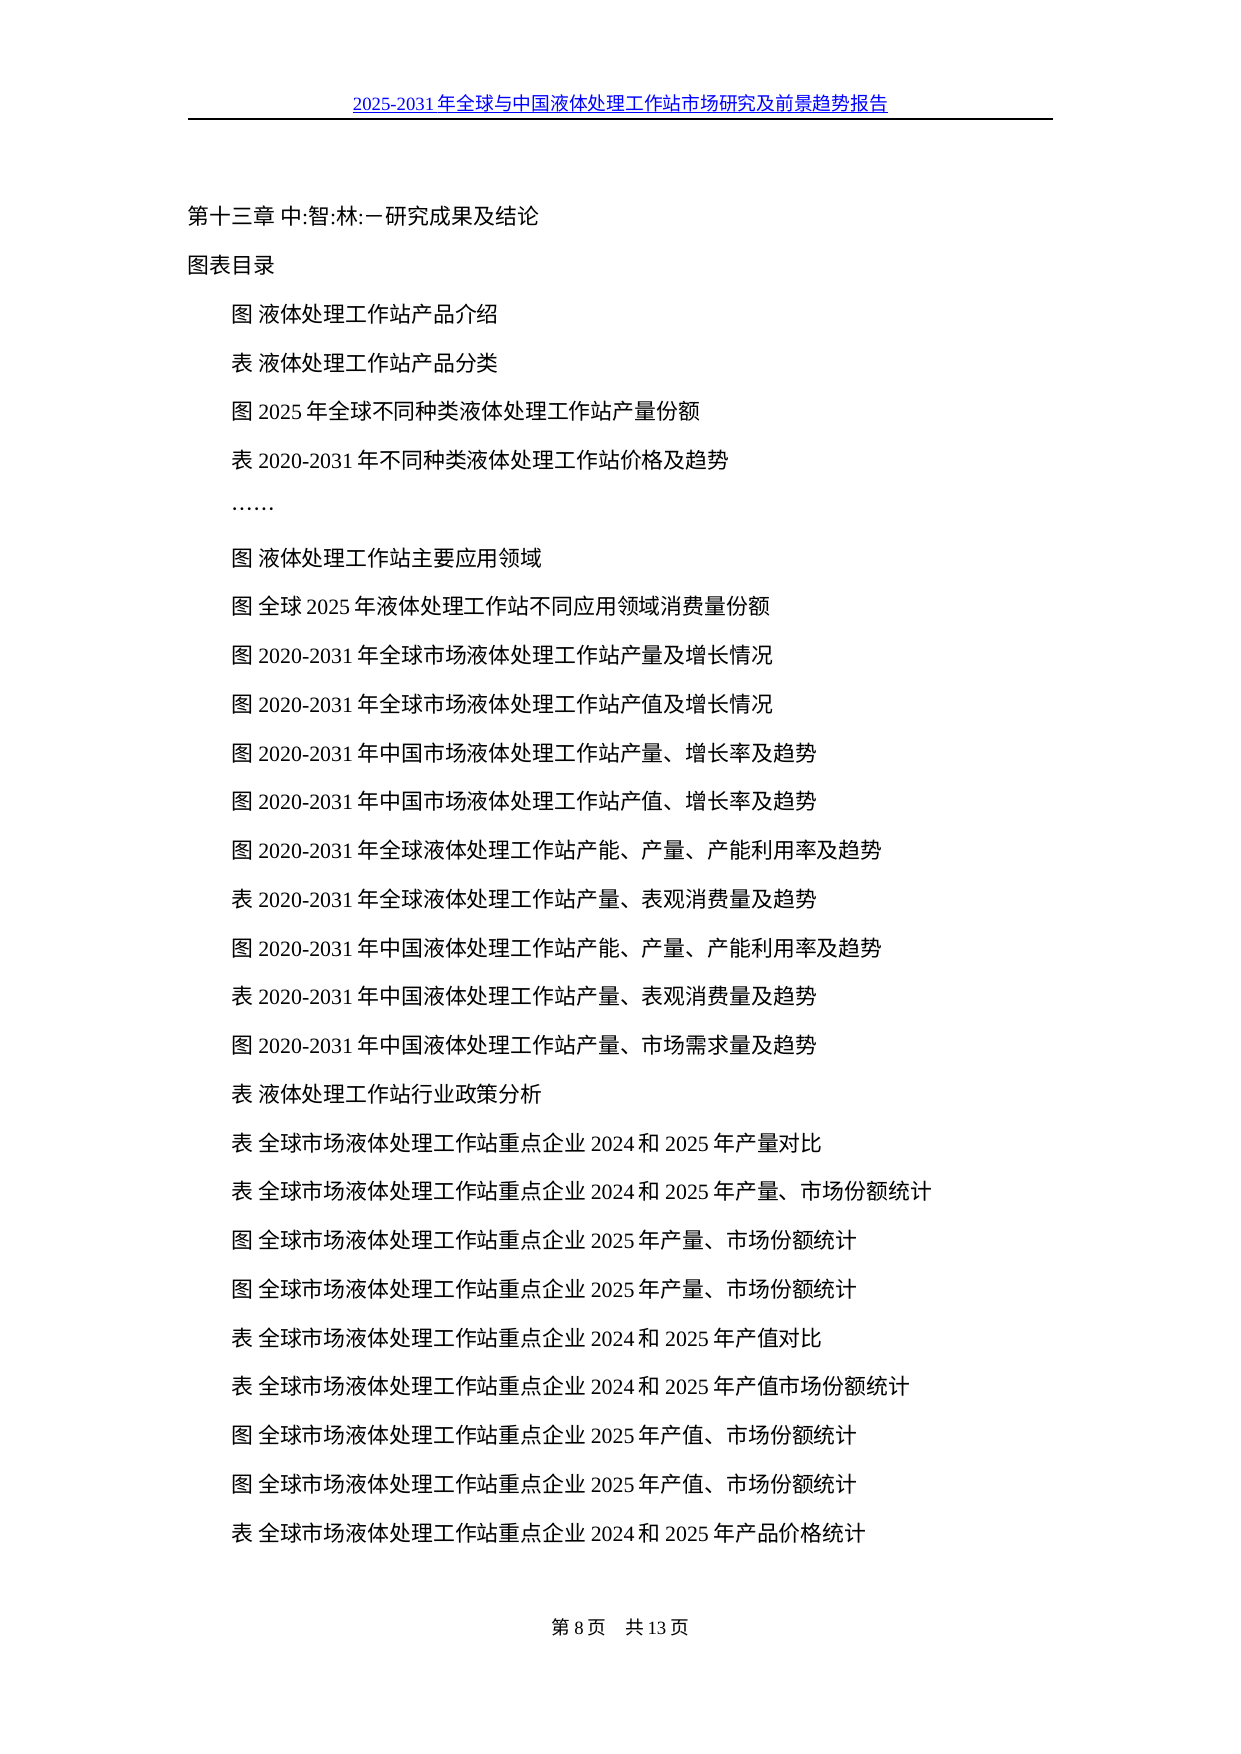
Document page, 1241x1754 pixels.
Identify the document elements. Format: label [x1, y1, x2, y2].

text [187, 150, 1053, 1548]
